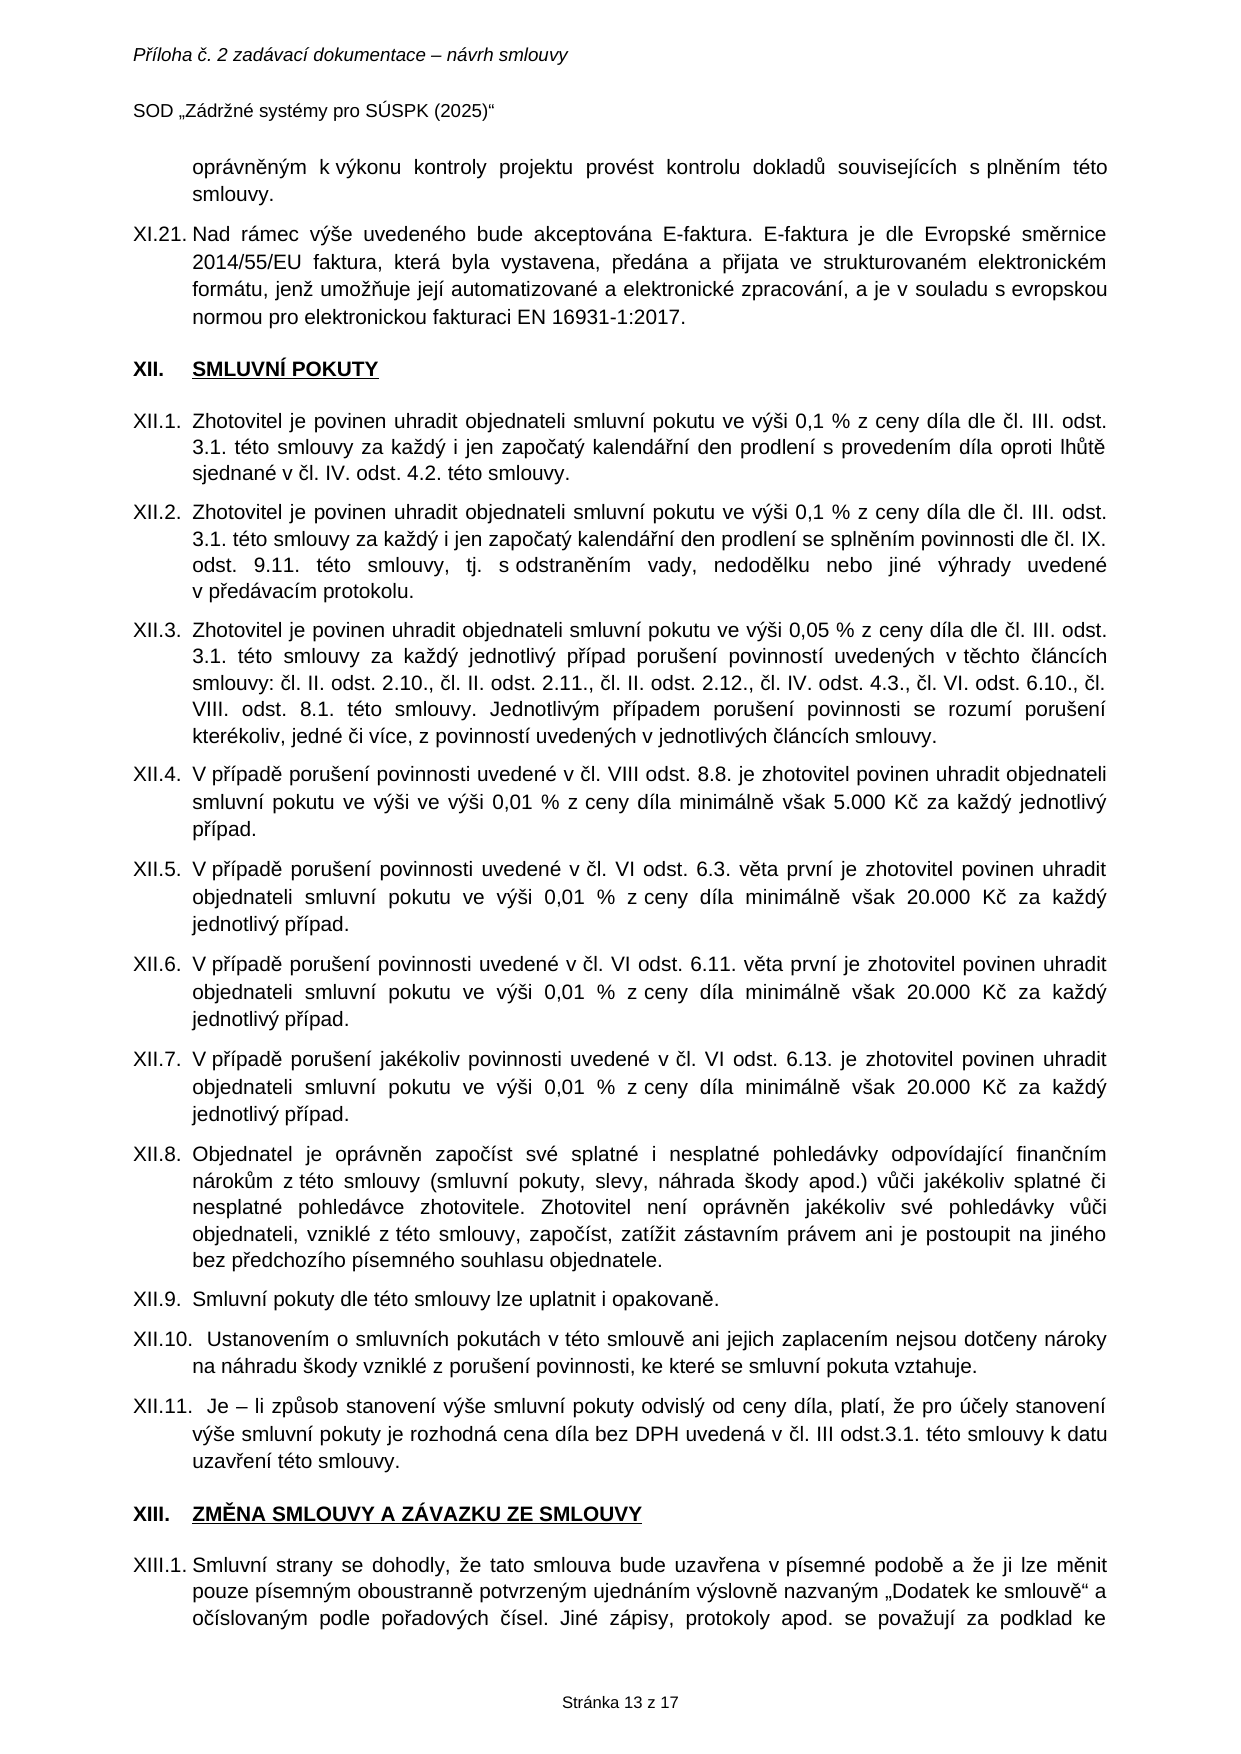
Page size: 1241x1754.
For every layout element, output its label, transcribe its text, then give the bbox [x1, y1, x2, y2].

list V případě porušení povinnosti uvedené v čl. VI odst. 6.3. věta první je zhotovitel povinen uhradit objednateli smluvní pokutu ve výši 0,01 % z ceny díla minimálně však 20.000 Kč za každý jednotlivý případ. [133, 857, 1107, 936]
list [133, 1553, 1107, 1629]
list V případě porušení povinnosti uvedené v čl. VI odst. 6.11. věta první je zhotovitel povinen uhradit objednateli smluvní pokutu ve výši 0,01 % z ceny díla minimálně však 20.000 Kč za každý jednotlivý případ. [133, 952, 1107, 1031]
list V případě porušení jakékoliv povinnosti uvedené v čl. VI odst. 6.13. je zhotovitel povinen uhradit objednateli smluvní pokutu ve výši 0,01 % z ceny díla minimálně však 20.000 Kč za každý jednotlivý případ. [133, 1047, 1107, 1126]
list Zhotovitel je povinen uhradit objednateli smluvní pokutu ve výši 0,1 % z ceny díla dle čl. III. odst. 3.1. této smlouvy za každý i jen započatý kalendářní den prodlení se splněním povinnosti dle čl. IX. odst. 9.11. této smlouvy, tj. s odstraněním vady, nedodělku nebo jiné výhrady uvedené v předávacím protokolu. [133, 500, 1107, 603]
list Nad rámec výše uvedeného bude akceptována E-faktura. E-faktura je dle Evropské směrnice 2014/55/EU faktura, která byla vystavena, předána a přijata ve strukturovaném elektronickém formátu, jenž umožňuje její automatizované a elektronické zpracování, a je v souladu s evropskou normou pro elektronickou fakturaci EN 16931-1:2017. [133, 222, 1107, 329]
list V případě porušení povinnosti uvedené v čl. VIII odst. 8.8. je zhotovitel povinen uhradit objednateli smluvní pokutu ve výši ve výši 0,01 % z ceny díla minimálně však 5.000 Kč za každý jednotlivý případ. [133, 762, 1107, 841]
list Ustanovením o smluvních pokutách v této smlouvě ani jejich zaplacením nejsou dotčeny nároky na náhradu škody vzniklé z porušení povinnosti, ke které se smluvní pokuta vztahuje. [133, 1327, 1107, 1378]
list Zhotovitel je povinen uhradit objednateli smluvní pokutu ve výši 0,05 % z ceny díla dle čl. III. odst. 3.1. této smlouvy za každý jednotlivý případ porušení povinností uvedených v těchto článcích smlouvy: čl. II. odst. 2.10., čl. II. odst. 2.11., čl. II. odst. 2.12., čl. IV. odst. 4.3., čl. VI. odst. 6.10., čl. VIII. odst. 8.1. této smlouvy. Jednotlivým případem porušení povinnosti se rozumí porušení kterékoliv, jedné či více, z povinností uvedených v jednotlivých článcích smlouvy. [133, 618, 1107, 747]
list Zhotovitel je povinen uhradit objednateli smluvní pokutu ve výši 0,1 % z ceny díla dle čl. III. odst. 3.1. této smlouvy za každý i jen započatý kalendářní den prodlení s provedením díla oproti lhůtě sjednané v čl. IV. odst. 4.2. této smlouvy. [133, 408, 1107, 485]
list Je – li způsob stanovení výše smluvní pokuty odvislý od ceny díla, platí, že pro účely stanovení výše smluvní pokuty je rozhodná cena díla bez DPH uvedená v čl. III odst.3.1. této smlouvy k datu uzavření této smlouvy. [133, 1394, 1107, 1473]
list Smluvní pokuty dle této smlouvy lze uplatnit i opakovaně. [133, 1287, 1107, 1311]
list Objednatel je oprávněn započíst své splatné i nesplatné pohledávky odpovídající finančním nárokům z této smlouvy (smluvní pokuty, slevy, náhrada škody apod.) vůči jakékoliv splatné či nesplatné pohledávce zhotovitele. Zhotovitel není oprávněn jakékoliv své pohledávky vůči objednateli, vzniklé z této smlouvy, započíst, zatížit zástavním právem ani je postoupit na jiného bez předchozího písemného souhlasu objednatele. [133, 1142, 1107, 1272]
list ZMĚNA SMLOUVY A ZÁVAZKU ZE SMLOUVY [133, 1502, 1107, 1526]
list SMLUVNÍ POKUTY [133, 357, 1107, 381]
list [133, 155, 1107, 206]
